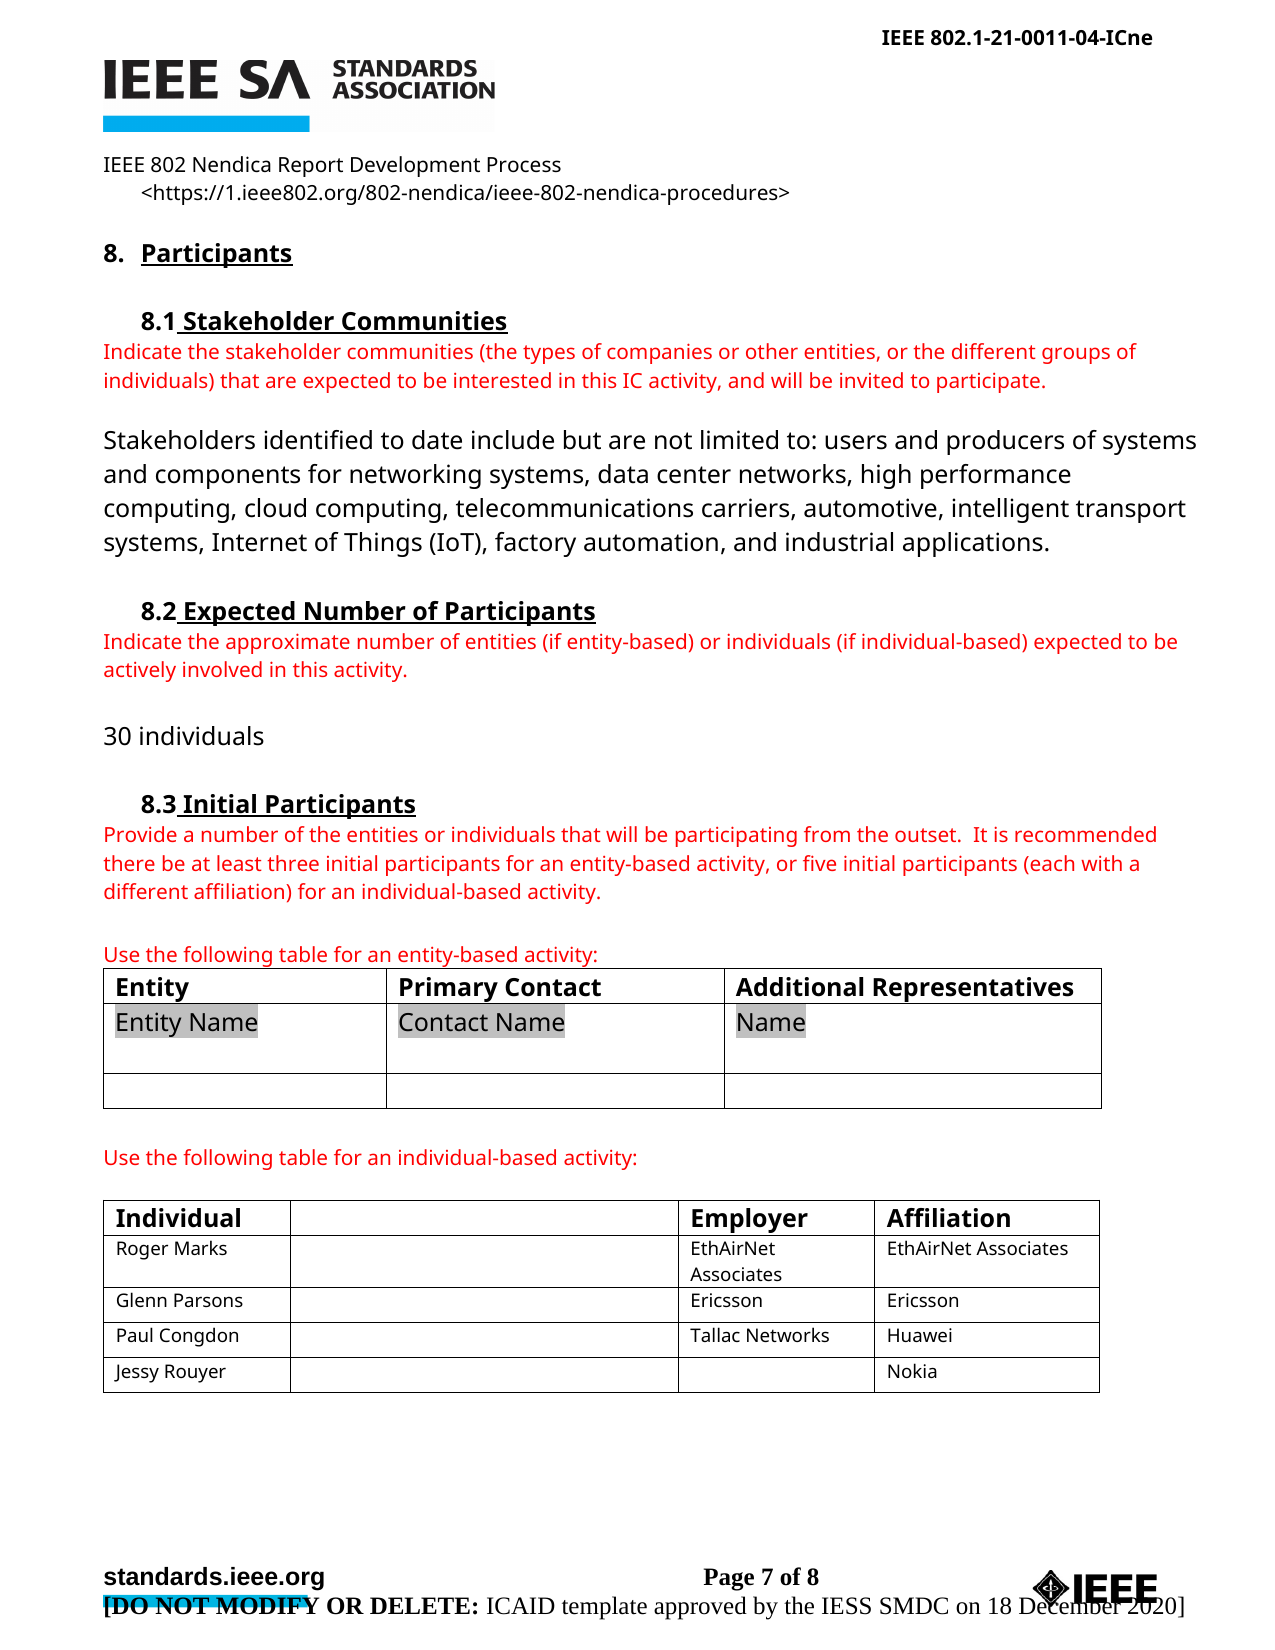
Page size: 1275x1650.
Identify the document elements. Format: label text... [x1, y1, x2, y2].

table_cell [291, 1358, 678, 1392]
table_cell Name [725, 1004, 1101, 1072]
table_cell [291, 1236, 678, 1287]
table_cell [291, 1323, 678, 1357]
text Indicate the approximate number of entities (if entity-based) or individuals (if individual-based) expected to be actively involved in this activity. [103, 627, 1200, 684]
table_cell Ericsson [679, 1288, 874, 1322]
table_cell Entity Name [104, 1004, 386, 1072]
table_header Additional Representatives [725, 969, 1101, 1003]
text IEEE 802 Nendica Report Development Process [103, 150, 1200, 178]
text Provide a number of the entities or individuals that will be participating from the outset. It is recommended there be at least three initial participants for an entity-based activity, or five initial participants (each with a different affiliation) for an individual-based activity. [103, 820, 1200, 906]
text Stakeholders identified to date include but are not limited to: users and producers of systems and components for networking systems, data center networks, high performance computing, cloud computing, telecommunications carriers, automotive, intelligent transport systems, Internet of Things (IoT), factory automation, and industrial applications. [103, 423, 1200, 559]
table_cell Glenn Parsons [104, 1288, 290, 1322]
table_cell Ericsson [875, 1288, 1099, 1322]
table_cell [679, 1358, 874, 1392]
table_cell Jessy Rouyer [104, 1358, 290, 1392]
table_cell Nokia [875, 1358, 1099, 1392]
table_cell Contact Name [387, 1004, 724, 1072]
table_cell Paul Congdon [104, 1323, 290, 1357]
table_cell [104, 1074, 386, 1107]
text Use the following table for an entity-based activity: [103, 940, 1200, 968]
text 30 individuals [103, 718, 1200, 752]
picture [103, 60, 495, 132]
table_header [291, 1201, 678, 1234]
table_cell [291, 1288, 678, 1322]
text Indicate the stakeholder communities (the types of companies or other entities, or the different groups of individuals) that are expected to be interested in this IC activity, and will be invited to participate. [103, 337, 1200, 394]
picture [1032, 1570, 1157, 1607]
list 8.3 Initial Participants [141, 786, 1200, 820]
table_cell [725, 1074, 1101, 1107]
table_header Individual [104, 1201, 290, 1234]
table_header Affiliation [875, 1201, 1099, 1234]
table_cell Huawei [875, 1323, 1099, 1357]
table_cell [387, 1074, 724, 1107]
table_header Primary Contact [387, 969, 724, 1003]
list Participants [103, 235, 1200, 269]
table_cell EthAirNet Associates [875, 1236, 1099, 1287]
list 8.1 Stakeholder Communities [141, 303, 1200, 337]
list 8.2 Expected Number of Participants [141, 593, 1200, 627]
table_header Employer [679, 1201, 874, 1234]
table_cell Tallac Networks [679, 1323, 874, 1357]
table_cell Roger Marks [104, 1236, 290, 1287]
table_cell EthAirNet Associates [679, 1236, 874, 1287]
table_header Entity [104, 969, 386, 1003]
text <https://1.ieee802.org/802-nendica/ieee-802-nendica-procedures> [103, 178, 1200, 207]
text Use the following table for an individual-based activity: [103, 1143, 1200, 1171]
